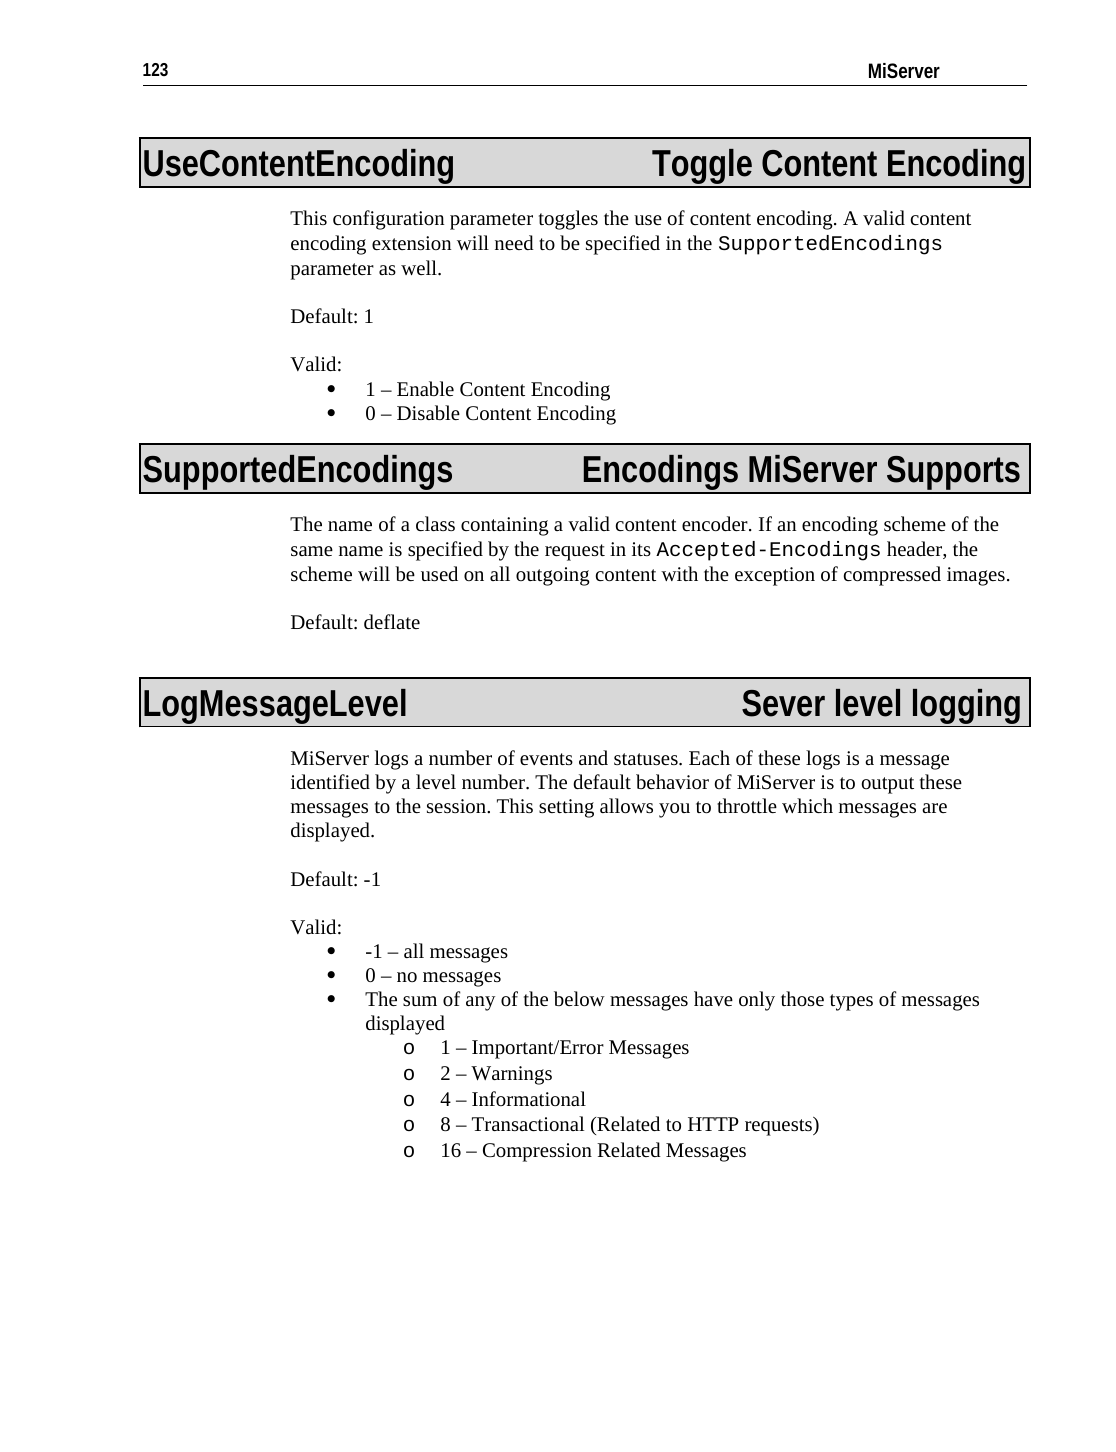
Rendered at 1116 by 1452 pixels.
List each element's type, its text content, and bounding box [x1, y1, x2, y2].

list 16 – Compression Related Messages [403, 1138, 1027, 1164]
list 0 – no messages [328, 963, 1027, 987]
subtitle SupportedEncodings Encodings MiServer Supports [141, 445, 1029, 492]
list 1 – Important/Error Messages [403, 1035, 1027, 1061]
subtitle LogMessageLevel Sever level logging [141, 679, 1029, 726]
list The sum of any of the below messages have only those types of messages displayed [328, 987, 1027, 1035]
text Default: -1 [290, 867, 1027, 891]
list 0 – Disable Content Encoding [328, 401, 1027, 424]
list -1 – all messages [328, 939, 1027, 963]
text Valid: [290, 352, 1027, 376]
text The name of a class containing a valid content encoder. If an encoding scheme of the same name is specified by the request in its Accepted-Encodings header, the scheme will be used on all outgoing content with the exception of compressed images. [290, 512, 1027, 586]
list 8 – Transactional (Related to HTTP requests) [403, 1112, 1027, 1138]
text MiServer logs a number of events and statuses. Each of these logs is a message identified by a level number. The default behavior of MiServer is to output these messages to the session. This setting allows you to throttle which messages are displayed. [290, 746, 1027, 842]
text Default: 1 [290, 304, 1027, 328]
list 2 – Warnings [403, 1061, 1027, 1086]
text Default: deflate [290, 610, 1027, 634]
text Valid: [290, 915, 1027, 939]
list 1 – Enable Content Encoding [328, 376, 1027, 401]
list 4 – Informational [403, 1086, 1027, 1112]
subtitle UseContentEncoding Toggle Content Encoding [141, 139, 1029, 186]
text This configuration parameter toggles the use of content encoding. A valid content encoding extension will need to be specified in the SupportedEncodings parameter as well. [290, 206, 1027, 280]
